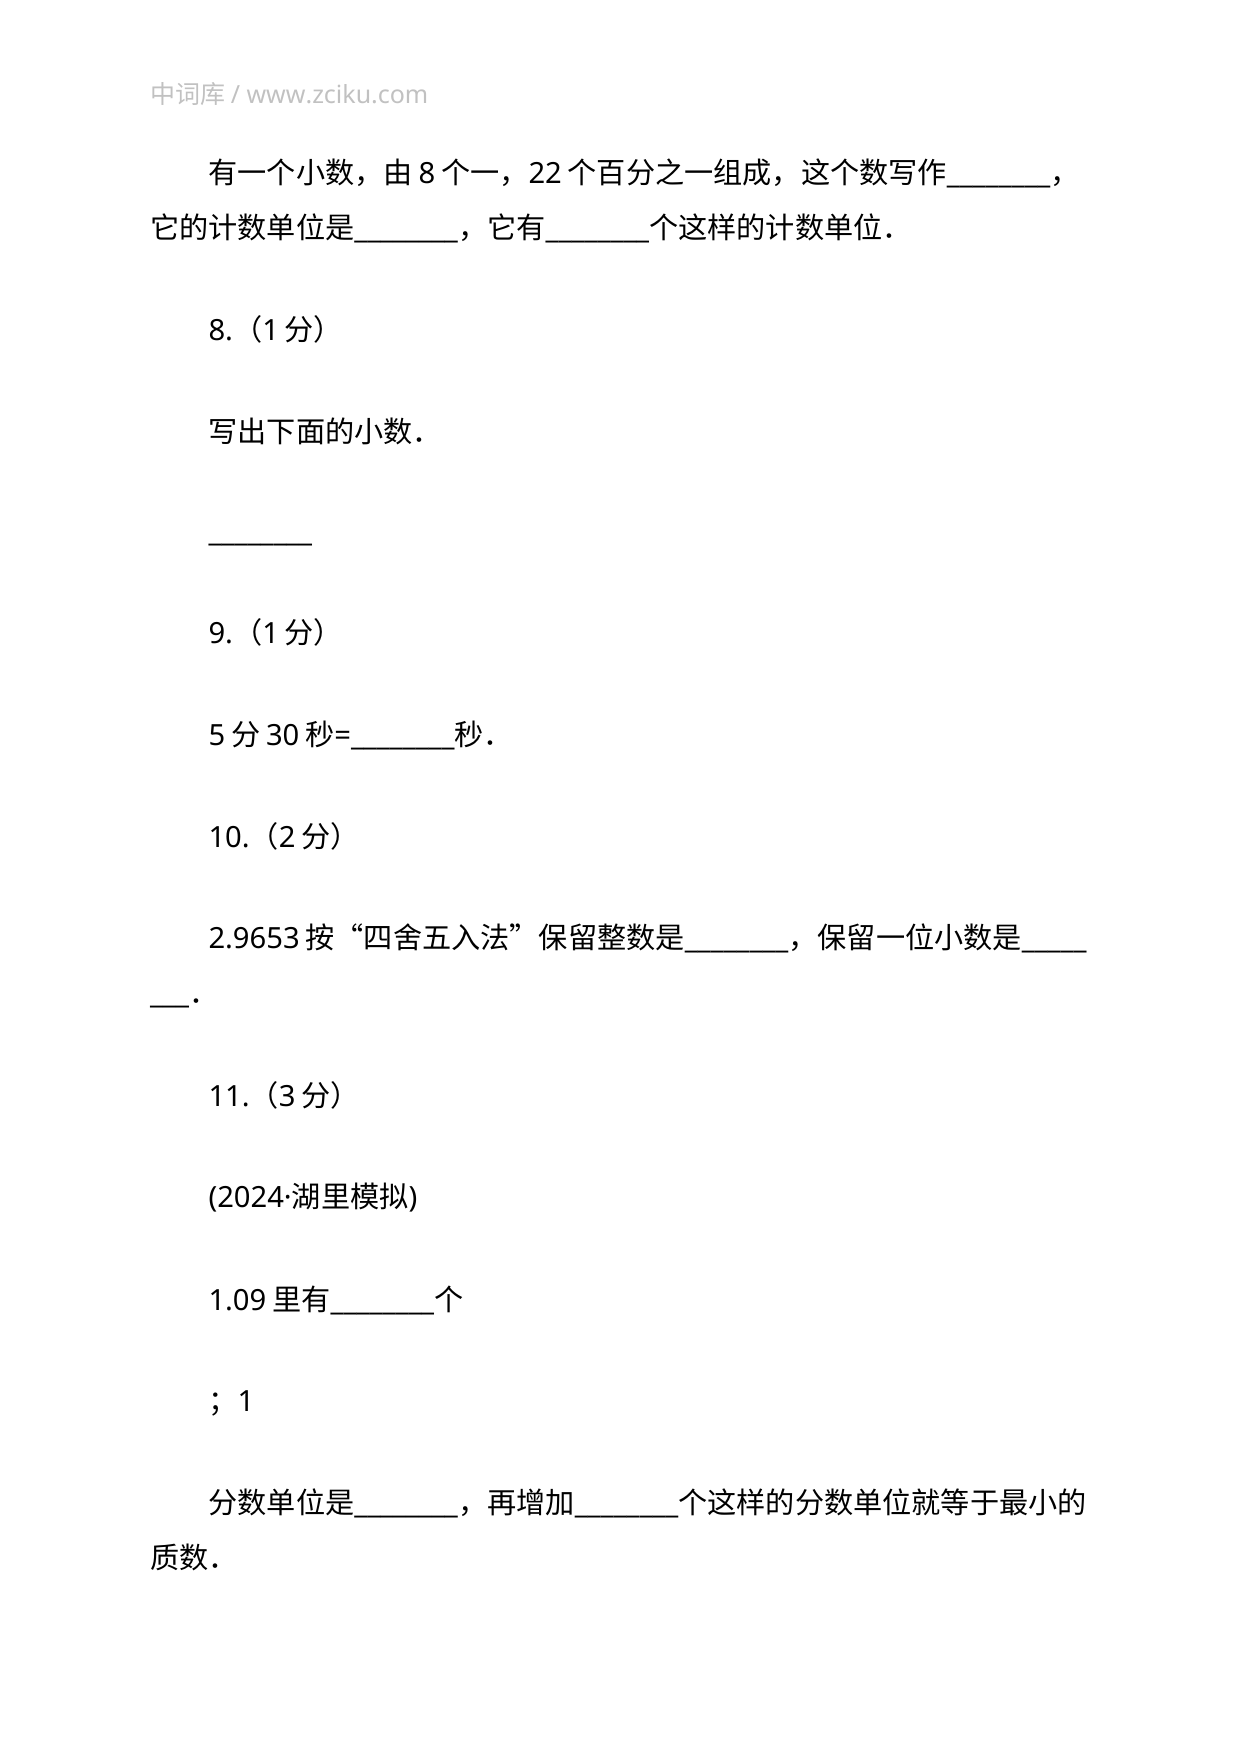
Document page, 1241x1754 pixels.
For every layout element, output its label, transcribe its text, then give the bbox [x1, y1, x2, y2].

text 1.09里有________个 [150, 1276, 1090, 1318]
text ________ [150, 511, 1090, 550]
text 5分30秒=________秒． [150, 711, 1090, 753]
text 有一个小数，由8个一，22个百分之一组成，这个数写作________，它的计数单位是________，它有________个这样的计数单位． [150, 150, 1090, 247]
text 分数单位是________，再增加________个这样的分数单位就等于最小的质数． [150, 1480, 1090, 1577]
text ；1 [150, 1378, 1090, 1420]
text 9.（1分） [150, 609, 1090, 652]
text 2.9653按“四舍五入法”保留整数是________，保留一位小数是________． [150, 915, 1090, 1012]
text 10.（2分） [150, 813, 1090, 856]
text 8.（1分） [150, 307, 1090, 349]
text (2024·湖里模拟) [150, 1174, 1090, 1216]
text 写出下面的小数． [150, 409, 1090, 451]
text 11.（3分） [150, 1072, 1090, 1114]
